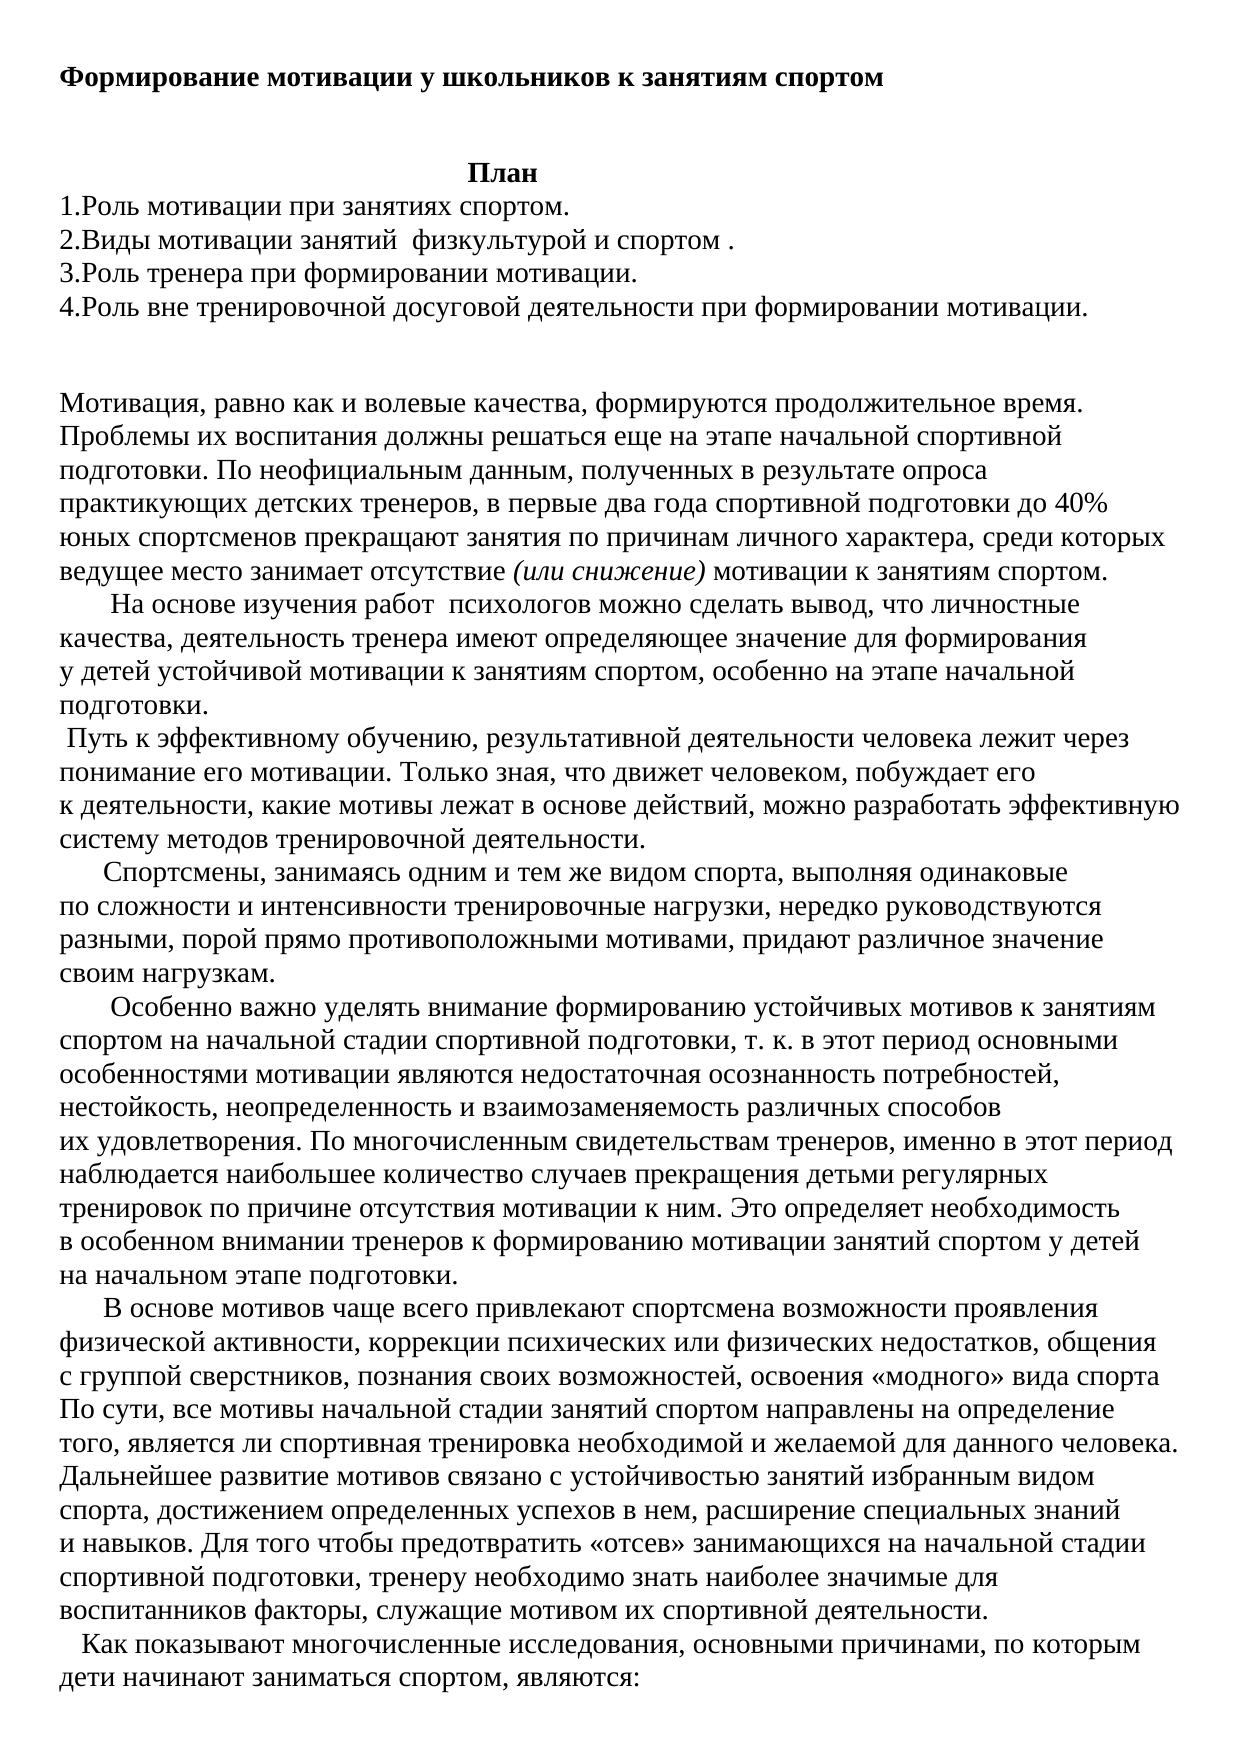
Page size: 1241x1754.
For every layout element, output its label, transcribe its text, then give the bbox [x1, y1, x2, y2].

text 3.Роль тренера при формировании мотивации. [59, 256, 1181, 289]
text План [59, 155, 1181, 188]
text 4.Роль вне тренировочной досуговой деятельности при формировании мотивации. [59, 289, 1181, 351]
text Мотивация, равно как и волевые качества, формируются продолжительное время. Проблемы их воспитания должны решаться еще на этапе начальной спортивной подготовки. По неофициальным данным, полученных в результате опроса практикующих детских тренеров, в первые два года спортивной подготовки до 40% юных спортсменов прекращают занятия по причинам личного характера, среди которых ведущее место занимает отсутствие (или снижение) мотивации к занятиям спортом. На основе изучения работ психологов можно сделать вывод, что личностные качества, деятельность тренера имеют определяющее значение для формирования у детей устойчивой мотивации к занятиям спортом, особенно на этапе начальной подготовки. Путь к эффективному обучению, результативной деятельности человека лежит через понимание его мотивации. Только зная, что движет человеком, побуждает его к деятельности, какие мотивы лежат в основе действий, можно разработать эффективную систему методов тренировочной деятельности. Спортсмены, занимаясь одним и тем же видом спорта, выполняя одинаковые по сложности и интенсивности тренировочные нагрузки, нередко руководствуются разными, порой прямо противоположными мотивами, придают различное значение своим нагрузкам. Особенно важно уделять внимание формированию устойчивых мотивов к занятиям спортом на начальной стадии спортивной подготовки, т. к. в этот период основными особенностями мотивации являются недостаточная осознанность потребностей, нестойкость, неопределенность и взаимозаменяемость различных способов их удовлетворения. По многочисленным свидетельствам тренеров, именно в этот период наблюдается наибольшее количество случаев прекращения детьми регулярных тренировок по причине отсутствия мотивации к ним. Это определяет необходимость в особенном внимании тренеров к формированию мотивации занятий спортом у детей на начальном этапе подготовки. В основе мотивов чаще всего привлекают спортсмена возможности проявления физической активности, коррекции психических или физических недостатков, общения с группой сверстников, познания своих возможностей, освоения «модного» вида спорта По сути, все мотивы начальной стадии занятий спортом направлены на определение того, является ли спортивная тренировка необходимой и желаемой для данного человека. Дальнейшее развитие мотивов связано с устойчивостью занятий избранным видом спорта, достижением определенных успехов в нем, расширение специальных знаний и навыков. Для того чтобы предотвратить «отсев» занимающихся на начальной стадии спортивной подготовки, тренеру необходимо знать наиболее значимые для воспитанников факторы, служащие мотивом их спортивной деятельности. Как показывают многочисленные исследования, основными причинами, по которым дети начинают заниматься спортом, являются: [59, 385, 1181, 1693]
text 2.Виды мотивации занятий физкультурой и спортом . [59, 222, 1181, 256]
text Формирование мотивации у школьников к занятиям спортом [59, 59, 1181, 93]
text 1.Роль мотивации при занятиях спортом. [59, 188, 1181, 222]
